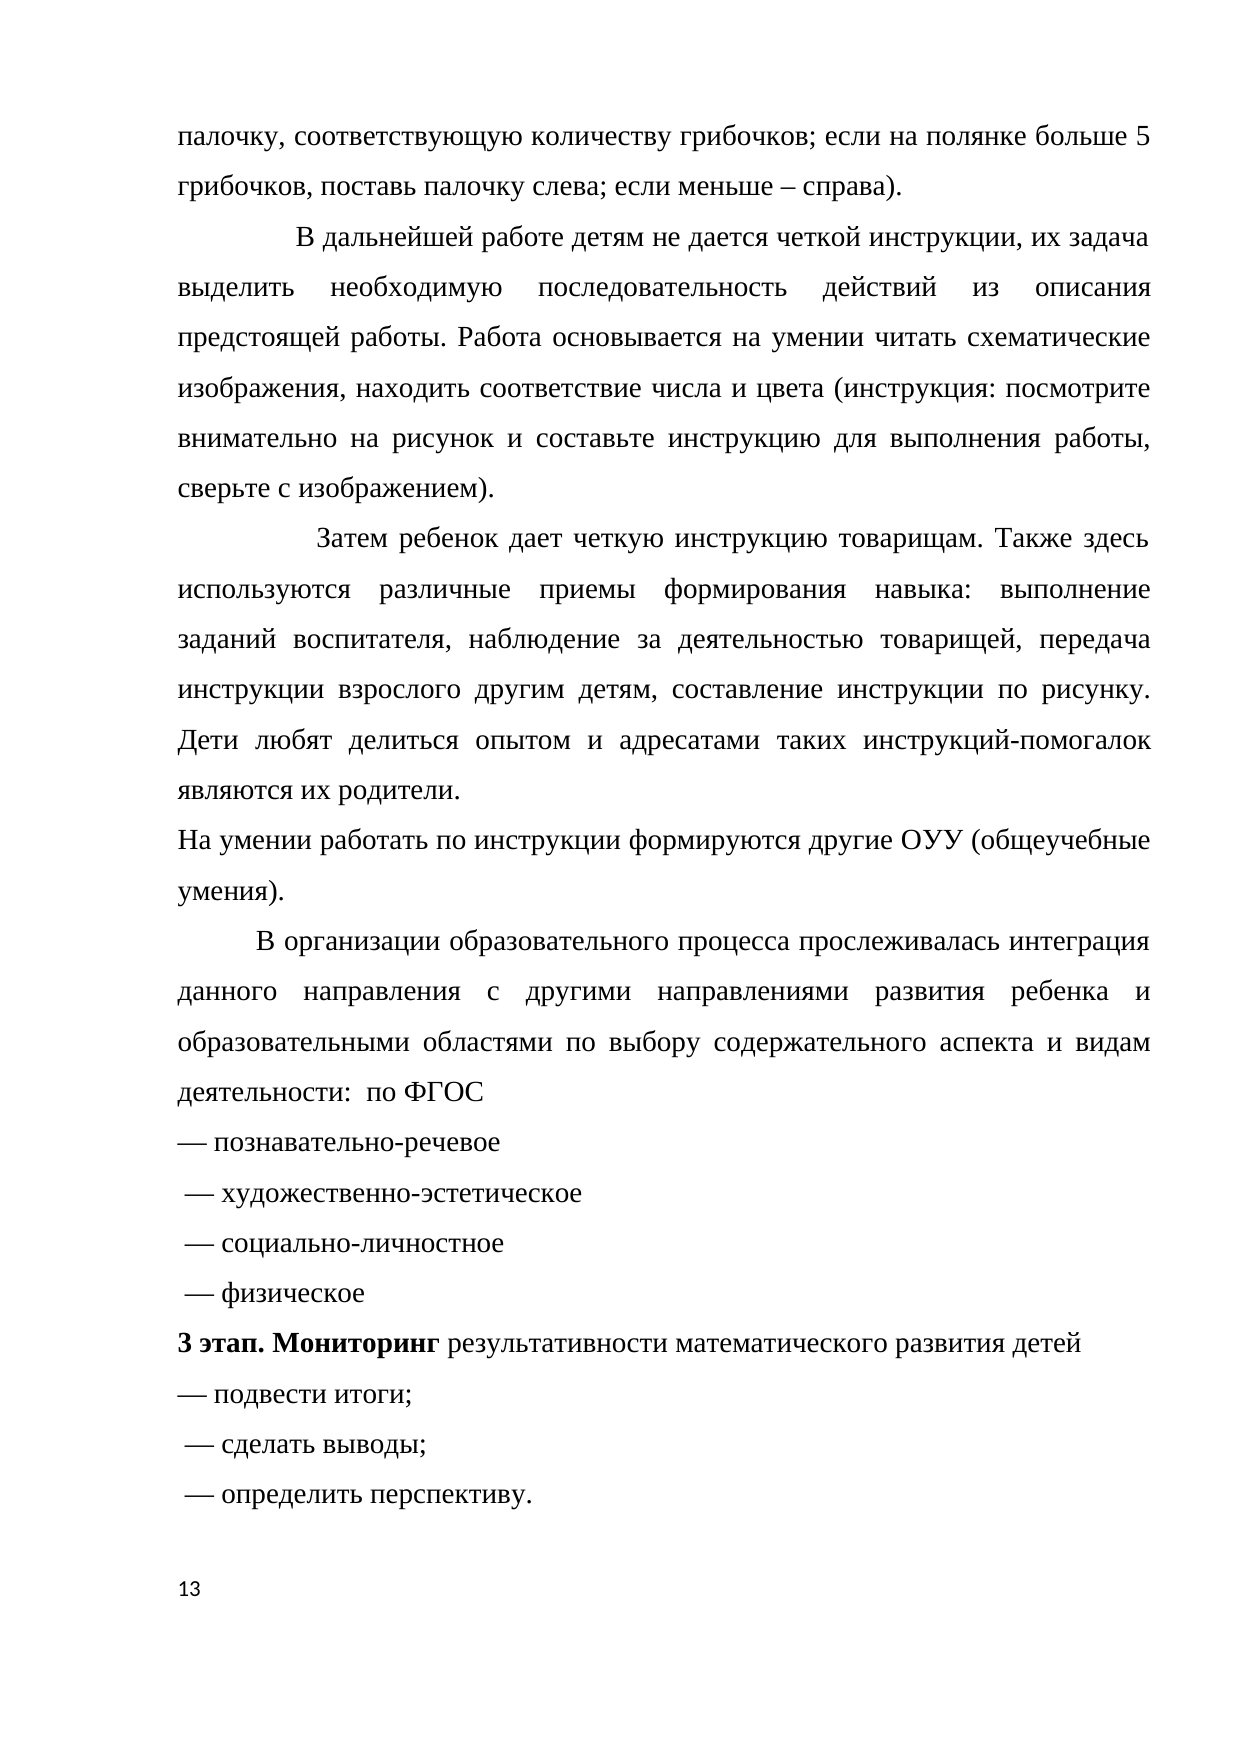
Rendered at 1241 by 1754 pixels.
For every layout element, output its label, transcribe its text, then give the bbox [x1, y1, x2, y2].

text — познавательно-речевое [177, 1124, 1152, 1158]
text В организации образовательного процесса прослеживалась интеграция данного направления с другими направлениями развития ребенка и образовательными областями по выбору содержательного аспекта и видам деятельности: по ФГОС [177, 923, 1152, 1108]
text — подвести итоги; [177, 1376, 1152, 1409]
text — художественно-эстетическое [177, 1175, 1152, 1208]
text Затем ребенок дает четкую инструкцию товарищам. Также здесь используются различные приемы формирования навыка: выполнение заданий воспитателя, наблюдение за деятельностью товарищей, передача инструкции взрослого другим детям, составление инструкции по рисунку. Дети любят делиться опытом и адресатами таких инструкций-помогалок являются их родители. [177, 521, 1152, 806]
text На умении работать по инструкции формируются другие ОУУ (общеучебные умения). [177, 822, 1152, 906]
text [177, 118, 1152, 202]
text — сделать выводы; [177, 1426, 1152, 1460]
text — физическое [177, 1275, 1152, 1309]
text 3 этап. Мониторинг результативности математического развития детей [177, 1326, 1152, 1359]
text — определить перспективу. [177, 1477, 1152, 1510]
text — социально-личностное [177, 1225, 1152, 1258]
text В дальнейшей работе детям не дается четкой инструкции, их задача выделить необходимую последовательность действий из описания предстоящей работы. Работа основывается на умении читать схематические изображения, находить соответствие числа и цвета (инструкция: посмотрите внимательно на рисунок и составьте инструкцию для выполнения работы, сверьте с изображением). [177, 219, 1152, 504]
